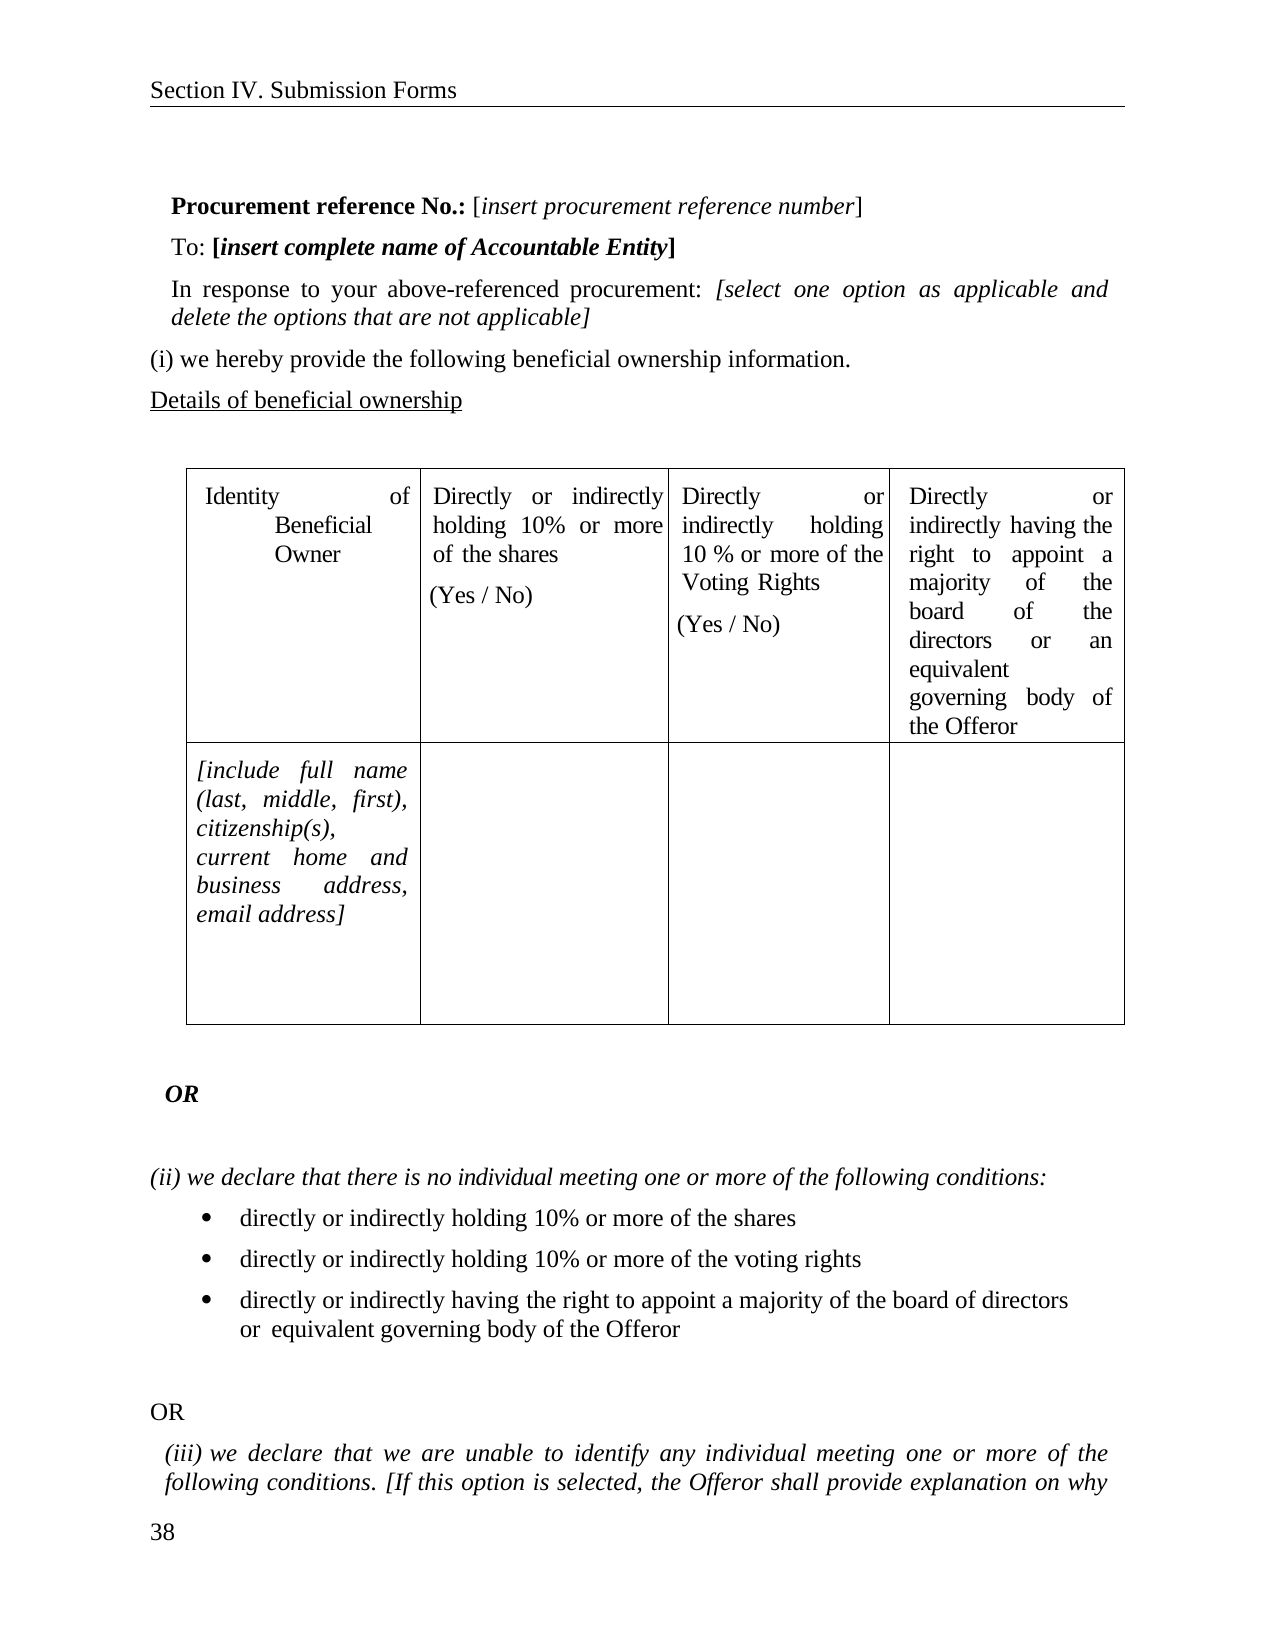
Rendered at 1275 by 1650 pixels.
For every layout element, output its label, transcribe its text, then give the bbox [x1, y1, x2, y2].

table_cell [include full name (last, middle, first), citizenship(s), current home and business address, email address] [187, 743, 420, 1024]
text To: [insert complete name of Accountable Entity] [171, 232, 1124, 261]
table_header Directly or indirectly holding 10 % or more of the Voting Rights (Yes / No) [669, 469, 889, 742]
list directly or indirectly holding 10% or more of the shares [202, 1203, 1125, 1232]
table_cell [669, 743, 889, 1024]
list directly or indirectly having the right to appoint a majority of the board of directors or equivalent governing body of the Offeror [202, 1285, 1069, 1343]
text (ii) we declare that there is no individual meeting one or more of the following conditions: [150, 1162, 1125, 1190]
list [164, 1438, 1109, 1495]
table_cell [421, 743, 668, 1024]
text Details of beneficial ownership [150, 385, 1125, 414]
text OR [164, 1079, 1125, 1108]
table_header Identity of Beneficial Owner [187, 469, 420, 742]
table_header Directly or indirectly having the right to appoint a majority of the board of the directors or an equivalent governing body of the Offeror (Yes / No) [890, 469, 1124, 742]
text OR [150, 1397, 1125, 1425]
list directly or indirectly holding 10% or more of the voting rights [202, 1244, 1125, 1273]
text (i) we hereby provide the following beneficial ownership information. [150, 344, 1125, 372]
table_header Directly or indirectly holding 10% or more of the shares (Yes / No) [421, 469, 668, 742]
table_cell [890, 743, 1124, 1024]
text In response to your above-referenced procurement: [select one option as applicable and delete the options that are not applicable] [171, 274, 1108, 331]
text Procurement reference No.: [insert procurement reference number] [171, 191, 1125, 220]
